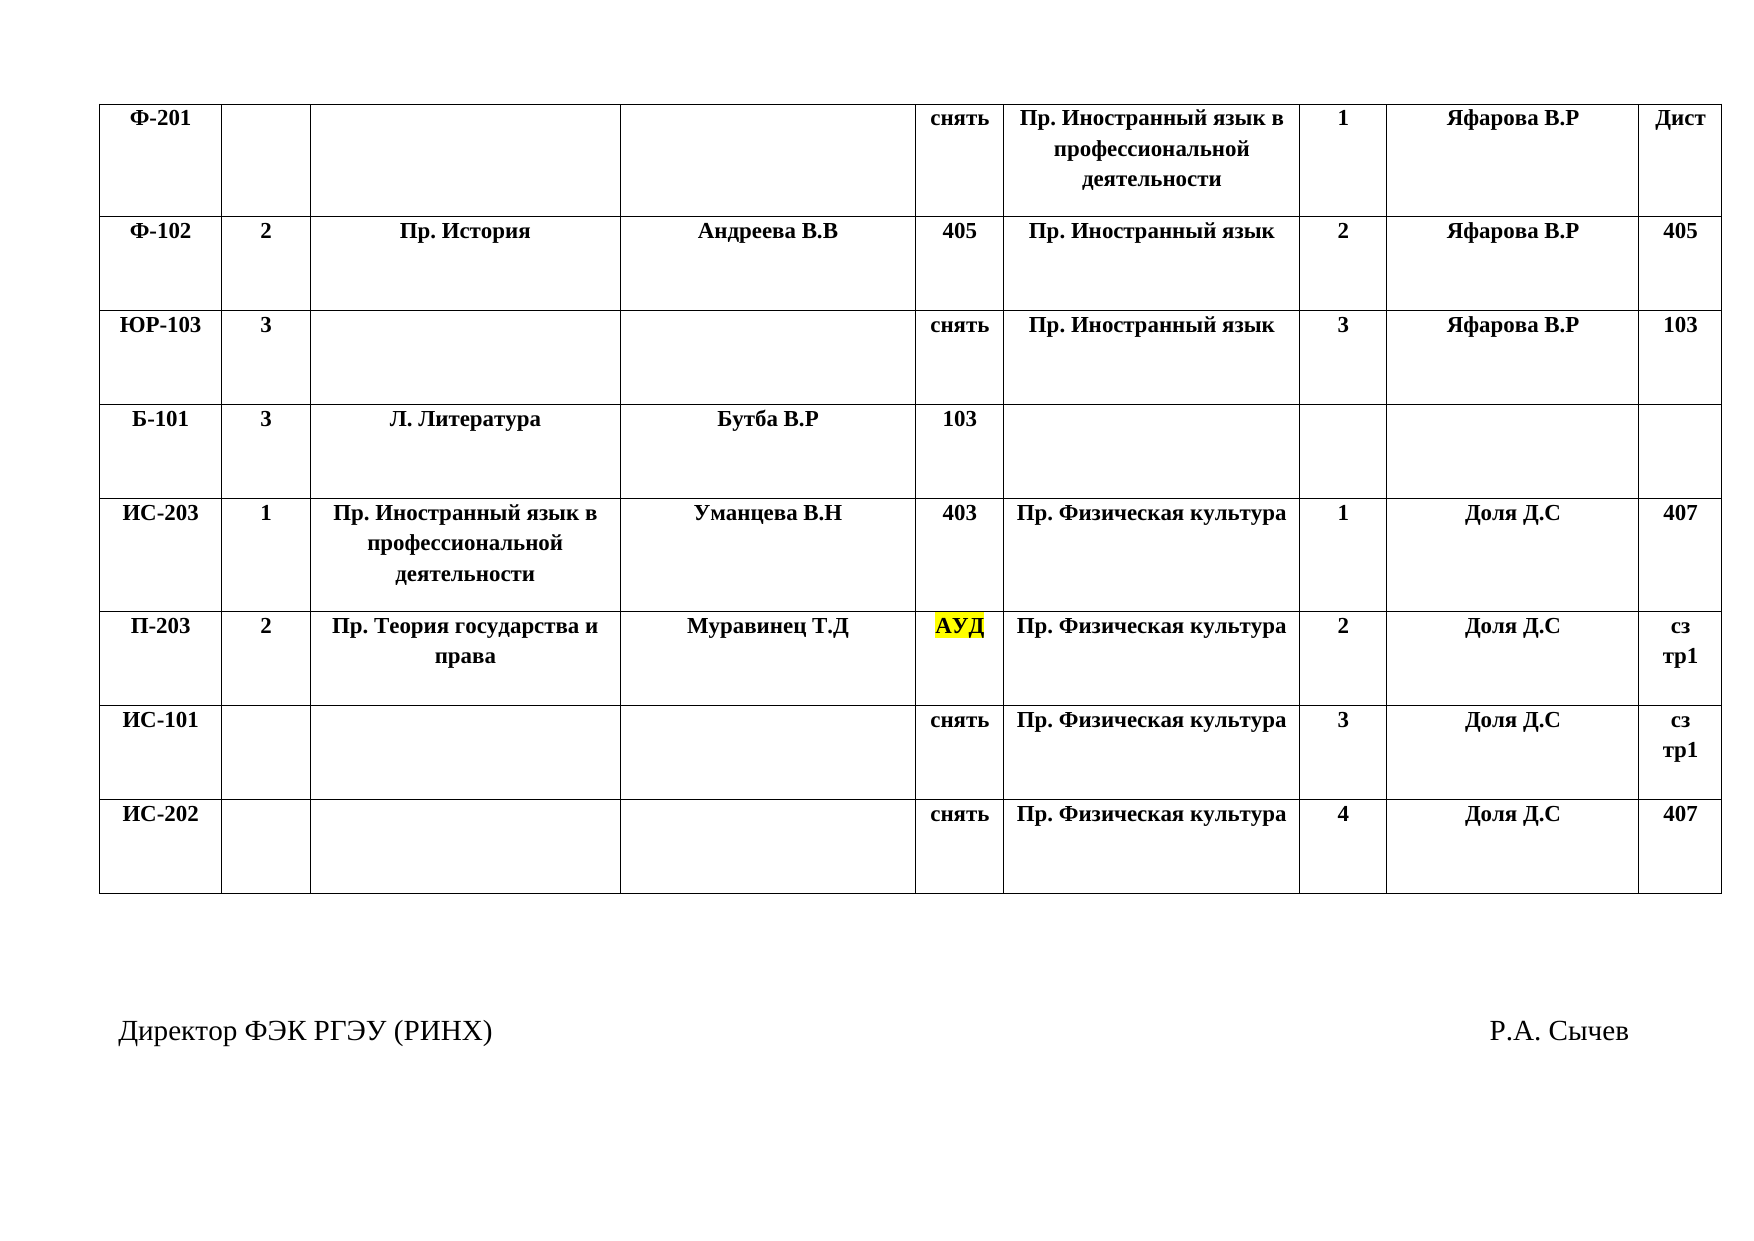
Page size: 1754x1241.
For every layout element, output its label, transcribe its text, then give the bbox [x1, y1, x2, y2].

table_cell ЮР-103 [100, 311, 221, 404]
table_cell Пр. Иностранный язык [1004, 311, 1299, 404]
table_cell снять [916, 800, 1003, 893]
table_cell сз тр1 [1639, 612, 1721, 705]
table_cell Бутба В.Р [621, 405, 915, 498]
text Директор ФЭК РГЭУ (РИНХ) Р.А. Сычев [118, 1013, 1636, 1046]
table_cell [621, 800, 915, 893]
table_cell [222, 105, 310, 216]
table_cell Пр. Иностранный язык в профессиональной деятельности [1004, 105, 1299, 216]
table_cell 103 [916, 405, 1003, 498]
table_cell [1387, 405, 1638, 498]
table_cell 3 [222, 311, 310, 404]
table_cell 2 [222, 217, 310, 310]
table_cell ИС-202 [100, 800, 221, 893]
table_cell [1639, 405, 1721, 498]
table_cell Яфарова В.Р [1387, 311, 1638, 404]
table_cell [621, 311, 915, 404]
table_cell Пр. Физическая культура [1004, 800, 1299, 893]
table_cell Пр. Физическая культура [1004, 706, 1299, 799]
table_cell 3 [222, 405, 310, 498]
table_cell снять [916, 706, 1003, 799]
table_cell Ф-201 [100, 105, 221, 216]
table_cell Уманцева В.Н [621, 499, 915, 611]
table_cell Андреева В.В [621, 217, 915, 310]
table_cell [311, 311, 620, 404]
table_cell 407 [1639, 499, 1721, 611]
table_cell Яфарова В.Р [1387, 105, 1638, 216]
table_cell Ф-102 [100, 217, 221, 310]
table_cell Пр. Теория государства и права [311, 612, 620, 705]
table_cell сз тр1 [1639, 706, 1721, 799]
table_cell [1004, 405, 1299, 498]
table_cell Пр. История [311, 217, 620, 310]
table_cell ИС-203 [100, 499, 221, 611]
table_cell [1300, 405, 1386, 498]
table_cell [621, 706, 915, 799]
table_cell снять [916, 105, 1003, 216]
table_cell Доля Д.С [1387, 800, 1638, 893]
table_cell Б-101 [100, 405, 221, 498]
table_cell АУД [916, 612, 1003, 705]
table_cell Доля Д.С [1387, 706, 1638, 799]
table_cell 103 [1639, 311, 1721, 404]
table_cell [621, 105, 915, 216]
table_cell 1 [1300, 499, 1386, 611]
table_cell Доля Д.С [1387, 499, 1638, 611]
table_cell Муравинец Т.Д [621, 612, 915, 705]
table_cell [222, 800, 310, 893]
table_cell [311, 800, 620, 893]
table_cell Дист [1639, 105, 1721, 216]
table_cell Л. Литература [311, 405, 620, 498]
table_cell [311, 706, 620, 799]
table_cell 2 [1300, 217, 1386, 310]
table_cell ИС-101 [100, 706, 221, 799]
table_cell Доля Д.С [1387, 612, 1638, 705]
table_cell 1 [1300, 105, 1386, 216]
table_cell Пр. Иностранный язык [1004, 217, 1299, 310]
table_cell 403 [916, 499, 1003, 611]
table_cell 405 [1639, 217, 1721, 310]
table_cell П-203 [100, 612, 221, 705]
table_cell [222, 706, 310, 799]
table_cell Пр. Иностранный язык в профессиональной деятельности [311, 499, 620, 611]
table_cell Пр. Физическая культура [1004, 612, 1299, 705]
table_cell 2 [1300, 612, 1386, 705]
table_cell [311, 105, 620, 216]
table_cell 3 [1300, 706, 1386, 799]
table_cell 3 [1300, 311, 1386, 404]
table_cell 2 [222, 612, 310, 705]
table_cell 407 [1639, 800, 1721, 893]
table_cell 4 [1300, 800, 1386, 893]
table_cell 1 [222, 499, 310, 611]
table_cell Пр. Физическая культура [1004, 499, 1299, 611]
table_cell 405 [916, 217, 1003, 310]
table_cell снять [916, 311, 1003, 404]
table_cell Яфарова В.Р [1387, 217, 1638, 310]
